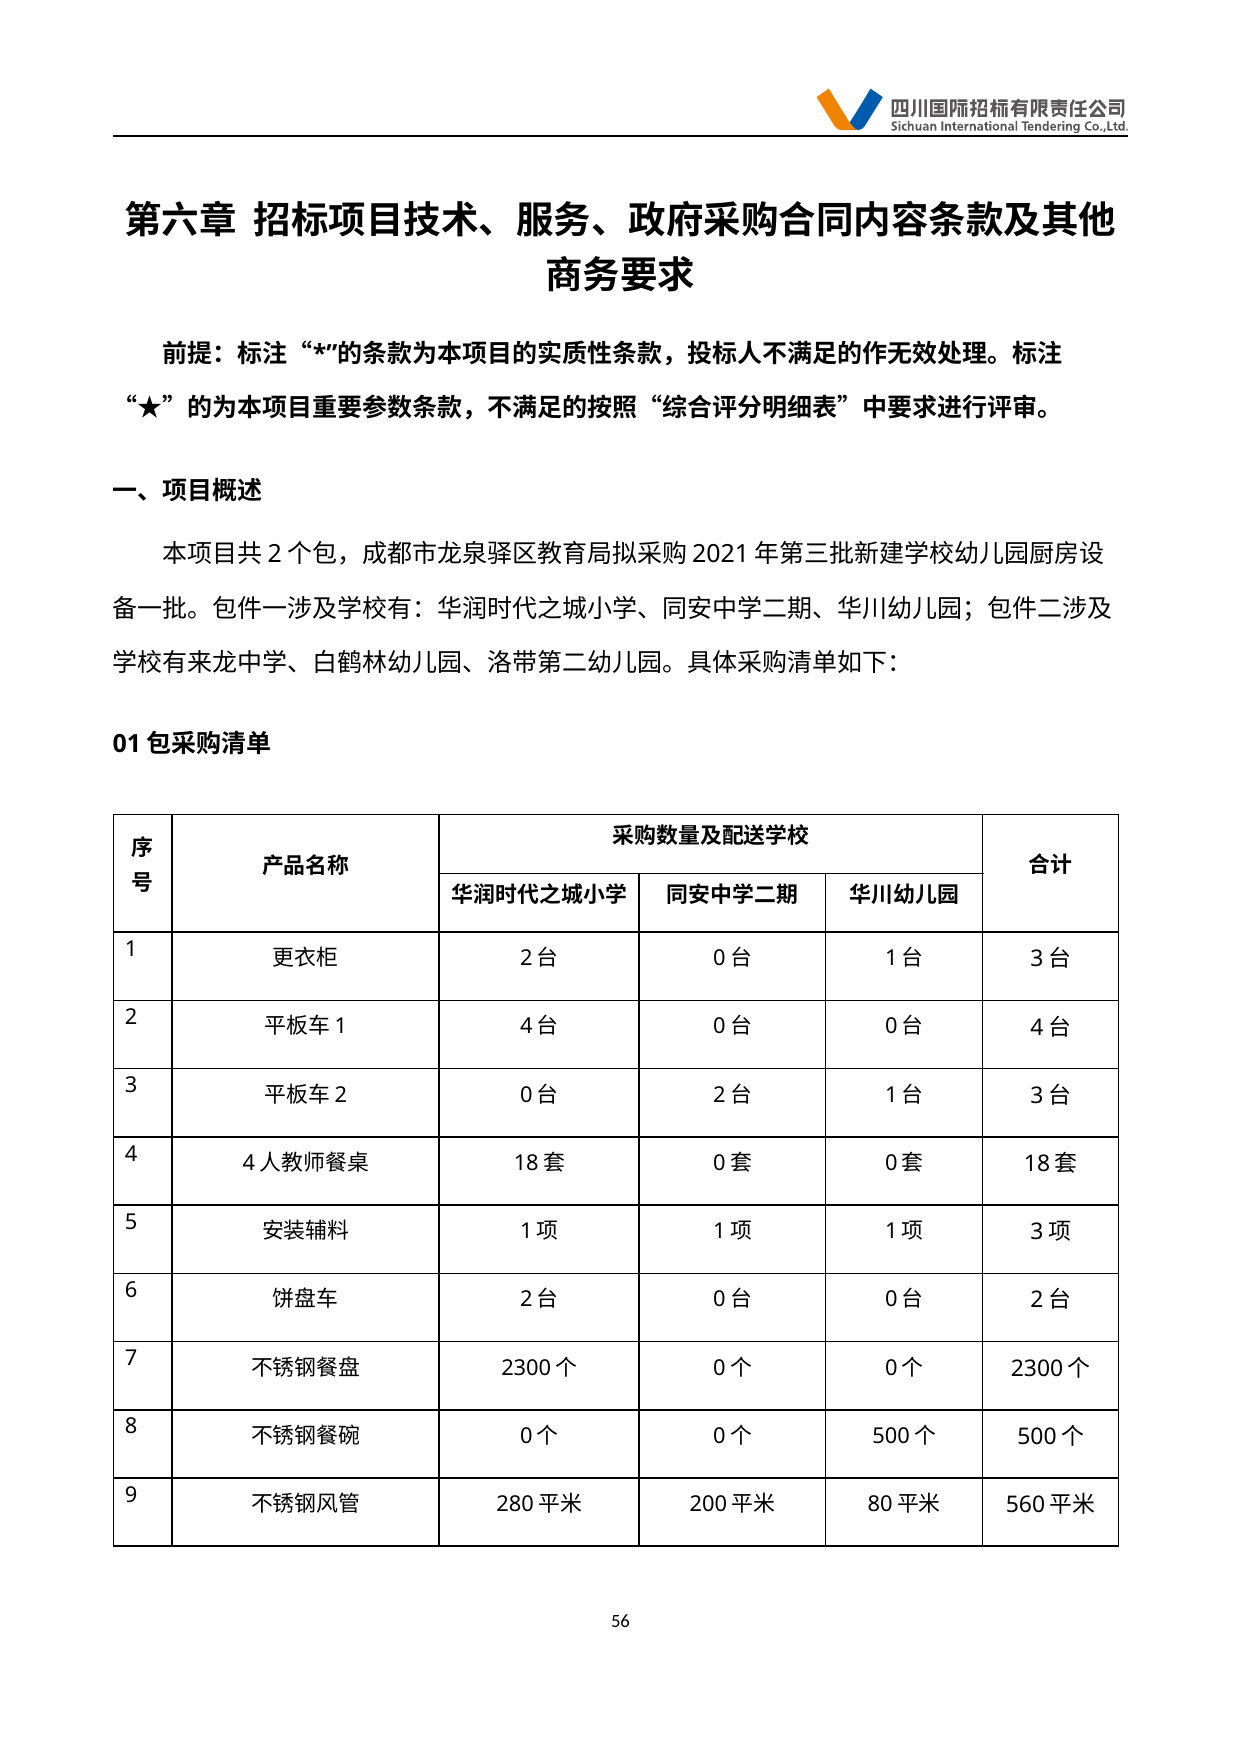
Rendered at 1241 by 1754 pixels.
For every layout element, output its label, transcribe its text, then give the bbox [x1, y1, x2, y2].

table_cell 华润时代之城小学 [440, 874, 638, 931]
text 本项目共2个包，成都市龙泉驿区教育局拟采购2021年第三批新建学校幼儿园厨房设备一批。包件一涉及学校有：华润时代之城小学、同安中学二期、华川幼儿园；包件二涉及学校有来龙中学、白鹤林幼儿园、洛带第二幼儿园。具体采购清单如下： [112, 534, 1128, 679]
table_cell 华川幼儿园 [826, 874, 982, 931]
table_cell 0台 [826, 1001, 982, 1068]
table_cell 0台 [640, 1001, 825, 1068]
table_cell [114, 933, 171, 999]
table_cell 2台 [440, 1274, 638, 1341]
table_cell 不锈钢风管 [173, 1479, 438, 1545]
table_cell [114, 1274, 171, 1341]
table_cell [114, 1138, 171, 1204]
table_cell 0套 [640, 1138, 825, 1204]
table_cell 0台 [440, 1069, 638, 1136]
table_cell 2300个 [983, 1342, 1118, 1409]
table_cell 同安中学二期 [640, 874, 825, 931]
table_cell 500个 [826, 1411, 982, 1477]
subtitle 01包采购清单 [112, 724, 1128, 760]
table_cell 2台 [640, 1069, 825, 1136]
table_cell 0台 [826, 1274, 982, 1341]
table_header 采购数量及配送学校 [440, 815, 982, 872]
table_header 合计 [983, 815, 1118, 931]
table_cell 4人教师餐桌 [173, 1138, 438, 1204]
table_cell [114, 1206, 171, 1272]
text 前提：标注“*”的条款为本项目的实质性条款，投标人不满足的作无效处理。标注“★”的为本项目重要参数条款，不满足的按照“综合评分明细表”中要求进行评审。 [112, 333, 1128, 424]
table_cell 1项 [826, 1206, 982, 1272]
table_cell 0个 [640, 1411, 825, 1477]
subtitle 一、项目概述 [112, 469, 1128, 507]
table_cell 2台 [440, 933, 638, 999]
table_cell 平板车1 [173, 1001, 438, 1068]
table_cell [114, 1479, 171, 1545]
table_cell 平板车2 [173, 1069, 438, 1136]
table_cell 18套 [983, 1138, 1118, 1204]
table_cell 4台 [983, 1001, 1118, 1068]
table_cell 80平米 [826, 1479, 982, 1545]
table_cell 3台 [983, 1069, 1118, 1136]
table_cell 1台 [826, 1069, 982, 1136]
table_cell 1项 [440, 1206, 638, 1272]
table_cell [114, 1069, 171, 1136]
subtitle 第六章 招标项目技术、服务、政府采购合同内容条款及其他商务要求 [112, 190, 1128, 299]
table_cell 500个 [983, 1411, 1118, 1477]
table_cell 0个 [826, 1342, 982, 1409]
table_cell 4台 [440, 1001, 638, 1068]
table_cell 安装辅料 [173, 1206, 438, 1272]
table_cell 0台 [640, 1274, 825, 1341]
table_cell 1项 [640, 1206, 825, 1272]
table_cell 2台 [983, 1274, 1118, 1341]
table_cell 280平米 [440, 1479, 638, 1545]
table_cell [114, 1001, 171, 1068]
table_cell 0套 [826, 1138, 982, 1204]
table_header 序号 [114, 815, 171, 931]
table_cell 饼盘车 [173, 1274, 438, 1341]
table_cell 更衣柜 [173, 933, 438, 999]
table_cell 18套 [440, 1138, 638, 1204]
table_cell 不锈钢餐碗 [173, 1411, 438, 1477]
table_header 产品名称 [173, 815, 438, 931]
table_cell [114, 1342, 171, 1409]
table_cell 2300个 [440, 1342, 638, 1409]
table_cell 560平米 [983, 1479, 1118, 1545]
table_cell 3项 [983, 1206, 1118, 1272]
table_cell 0台 [640, 933, 825, 999]
table_cell 0个 [440, 1411, 638, 1477]
table_cell 200平米 [640, 1479, 825, 1545]
table_cell 3台 [983, 933, 1118, 999]
table_cell [114, 1411, 171, 1477]
table_cell 0个 [640, 1342, 825, 1409]
table_cell 1台 [826, 933, 982, 999]
table_cell 不锈钢餐盘 [173, 1342, 438, 1409]
